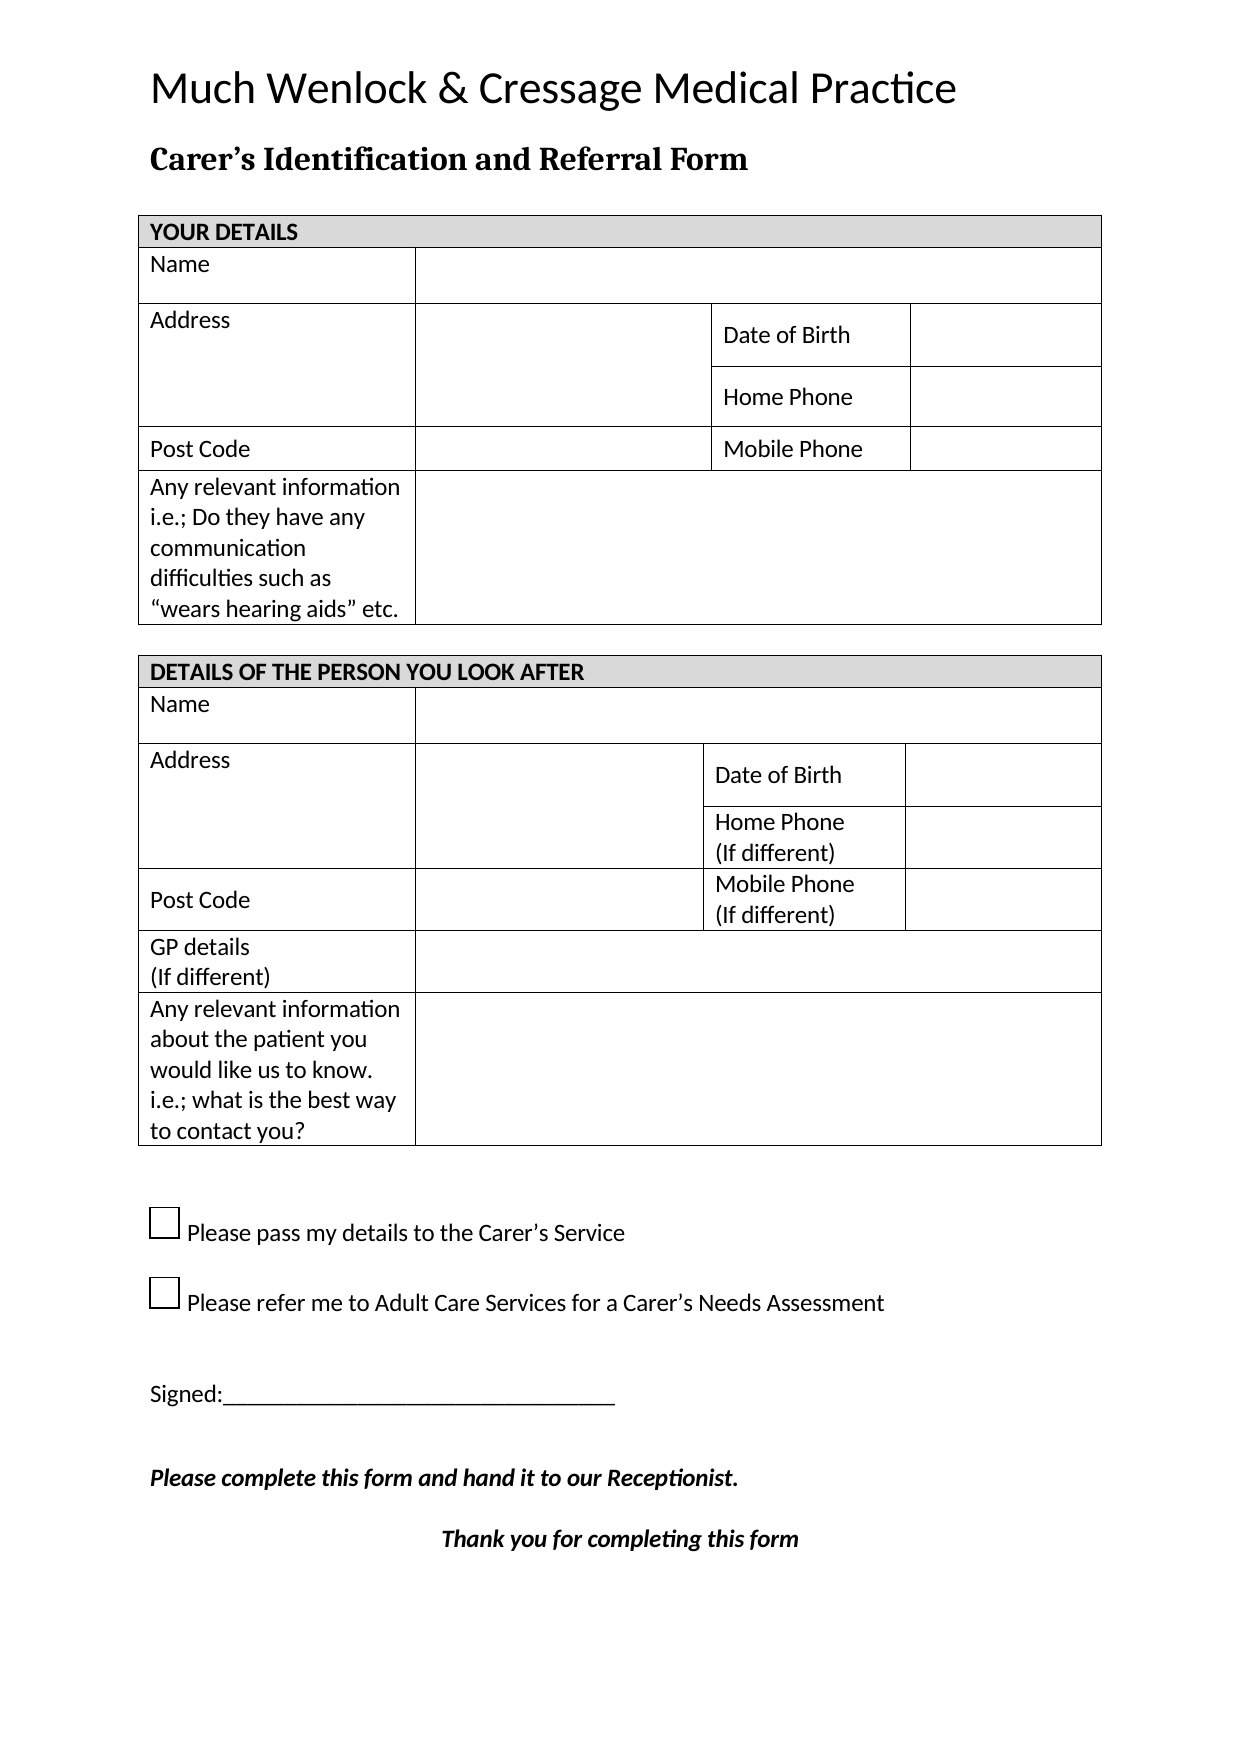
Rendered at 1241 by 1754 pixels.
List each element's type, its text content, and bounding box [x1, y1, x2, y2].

table_cell [906, 807, 1101, 868]
table_cell [416, 869, 703, 930]
table_cell Any relevant information i.e.; Do they have any communication difficulties such as “wears hearing aids” etc. [139, 471, 415, 623]
table_cell Mobile Phone [712, 427, 910, 470]
table_cell Home Phone (If different) [704, 807, 905, 868]
table_header YOUR DETAILS [139, 216, 1101, 247]
text Please pass my details to the Carer’s Service [150, 1207, 1090, 1247]
table_cell Any relevant information about the patient you would like us to know. i.e.; what is the best way to contact you? [139, 993, 415, 1145]
table_cell [416, 248, 1101, 303]
table_cell [416, 688, 1101, 743]
table_cell Home Phone [712, 367, 910, 426]
table_cell [906, 869, 1101, 930]
text Please complete this form and hand it to our Receptionist. [150, 1462, 1090, 1493]
text Thank you for completing this form [150, 1523, 1090, 1554]
text Much Wenlock & Cressage Medical Practice [150, 59, 1090, 115]
table_cell Date of Birth [704, 744, 905, 806]
table_cell Address [139, 744, 415, 868]
subtitle Carer’s Identification and Referral Form [150, 140, 1090, 178]
table_cell Post Code [139, 869, 415, 930]
table_cell Name [139, 688, 415, 743]
text Signed:________________________________ [150, 1378, 1090, 1409]
table_cell [416, 304, 711, 426]
table_cell [911, 304, 1101, 366]
table_cell [906, 744, 1101, 806]
table_cell Address [139, 304, 415, 426]
text Please refer me to Adult Care Services for a Carer’s Needs Assessment [150, 1278, 1090, 1317]
table_header DETAILS OF THE PERSON YOU LOOK AFTER [139, 656, 1101, 687]
table_cell GP details (If different) [139, 931, 415, 992]
table_cell [911, 367, 1101, 426]
table_cell [416, 993, 1101, 1145]
table_cell [416, 427, 711, 470]
table_cell Mobile Phone (If different) [704, 869, 905, 930]
table_cell Post Code [139, 427, 415, 470]
table_cell [911, 427, 1101, 470]
table_cell [416, 931, 1101, 992]
table_cell Date of Birth [712, 304, 910, 366]
table_cell [416, 471, 1101, 623]
table_cell [416, 744, 703, 868]
table_cell Name [139, 248, 415, 303]
